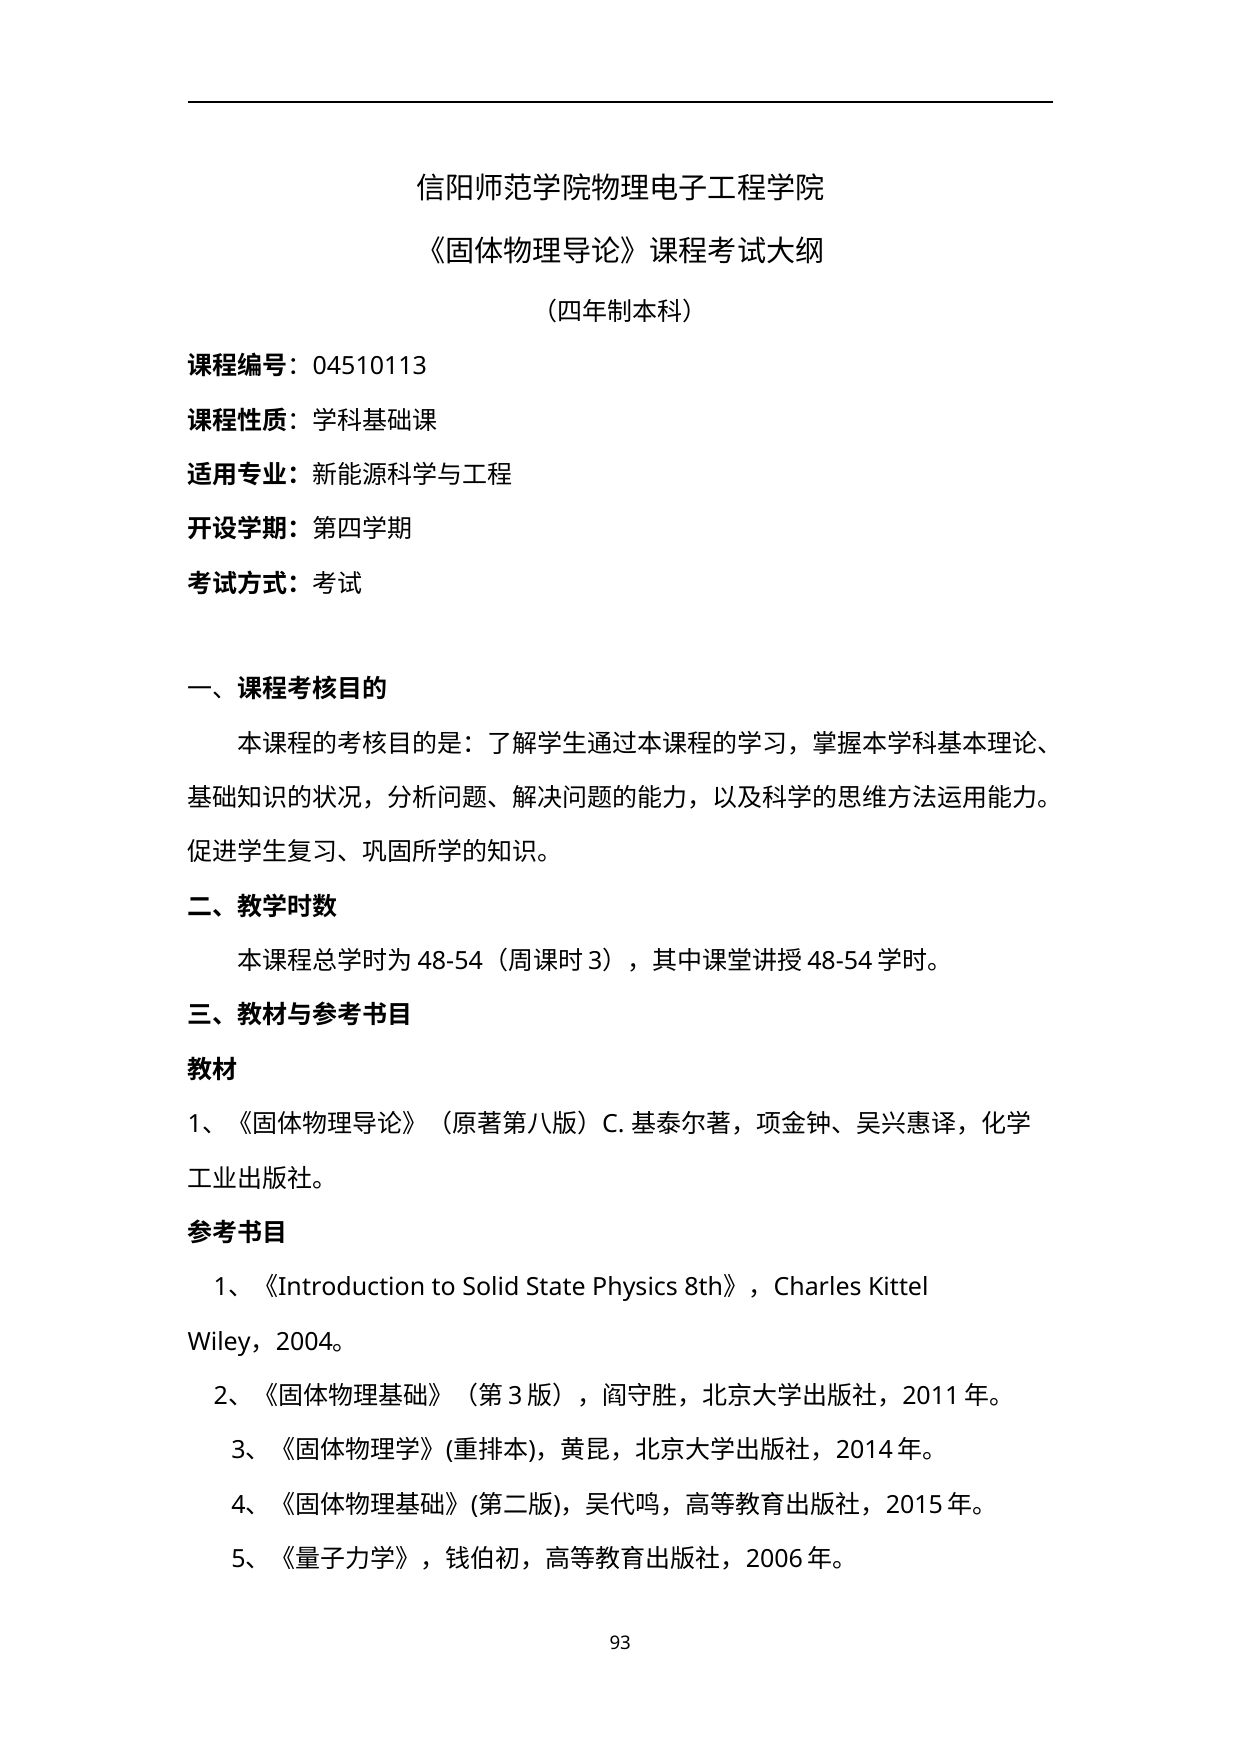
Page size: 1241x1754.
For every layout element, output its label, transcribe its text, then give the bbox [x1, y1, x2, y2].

text 本课程总学时为48-54（周课时3），其中课堂讲授48-54学时。 [187, 941, 1053, 977]
text 一、课程考核目的 [187, 669, 1053, 705]
text 本课程的考核目的是：了解学生通过本课程的学习，掌握本学科基本理论、基础知识的状况，分析问题、解决问题的能力，以及科学的思维方法运用能力。促进学生复习、巩固所学的知识。 [187, 723, 1053, 868]
text 二、教学时数 [187, 886, 1053, 922]
text 课程性质：学科基础课 [187, 400, 1053, 436]
text 2、《固体物理基础》（第3版），阎守胜，北京大学出版社，2011年。 [187, 1376, 1053, 1412]
text 1、《固体物理导论》（原著第八版）C. 基泰尔著，项金钟、吴兴惠译，化学工业出版社。 [187, 1104, 1053, 1194]
text 《固体物理导论》课程考试大纲 [187, 228, 1053, 270]
text 三、教材与参考书目 [187, 995, 1053, 1031]
list 《固体物理学》(重排本)，黄昆，北京大学出版社，2014年。 [187, 1430, 1053, 1466]
text 信阳师范学院物理电子工程学院 [187, 164, 1053, 207]
text 1、《Introduction to Solid State Physics 8th》，Charles Kittel Wiley，2004。 [187, 1267, 1053, 1357]
text 适用专业：新能源科学与工程 [187, 454, 1053, 491]
list 《量子力学》，钱伯初，高等教育出版社，2006年。 [187, 1539, 1053, 1575]
text 考试方式：考试 [187, 563, 1053, 599]
text 课程编号：04510113 [187, 346, 1053, 382]
text 开设学期：第四学期 [187, 509, 1053, 545]
text 参考书目 [187, 1212, 1053, 1249]
text 教材 [187, 1049, 1053, 1086]
list 《固体物理基础》(第二版)，吴代鸣，高等教育出版社，2015年。 [187, 1484, 1053, 1521]
text （四年制本科） [187, 291, 1053, 328]
